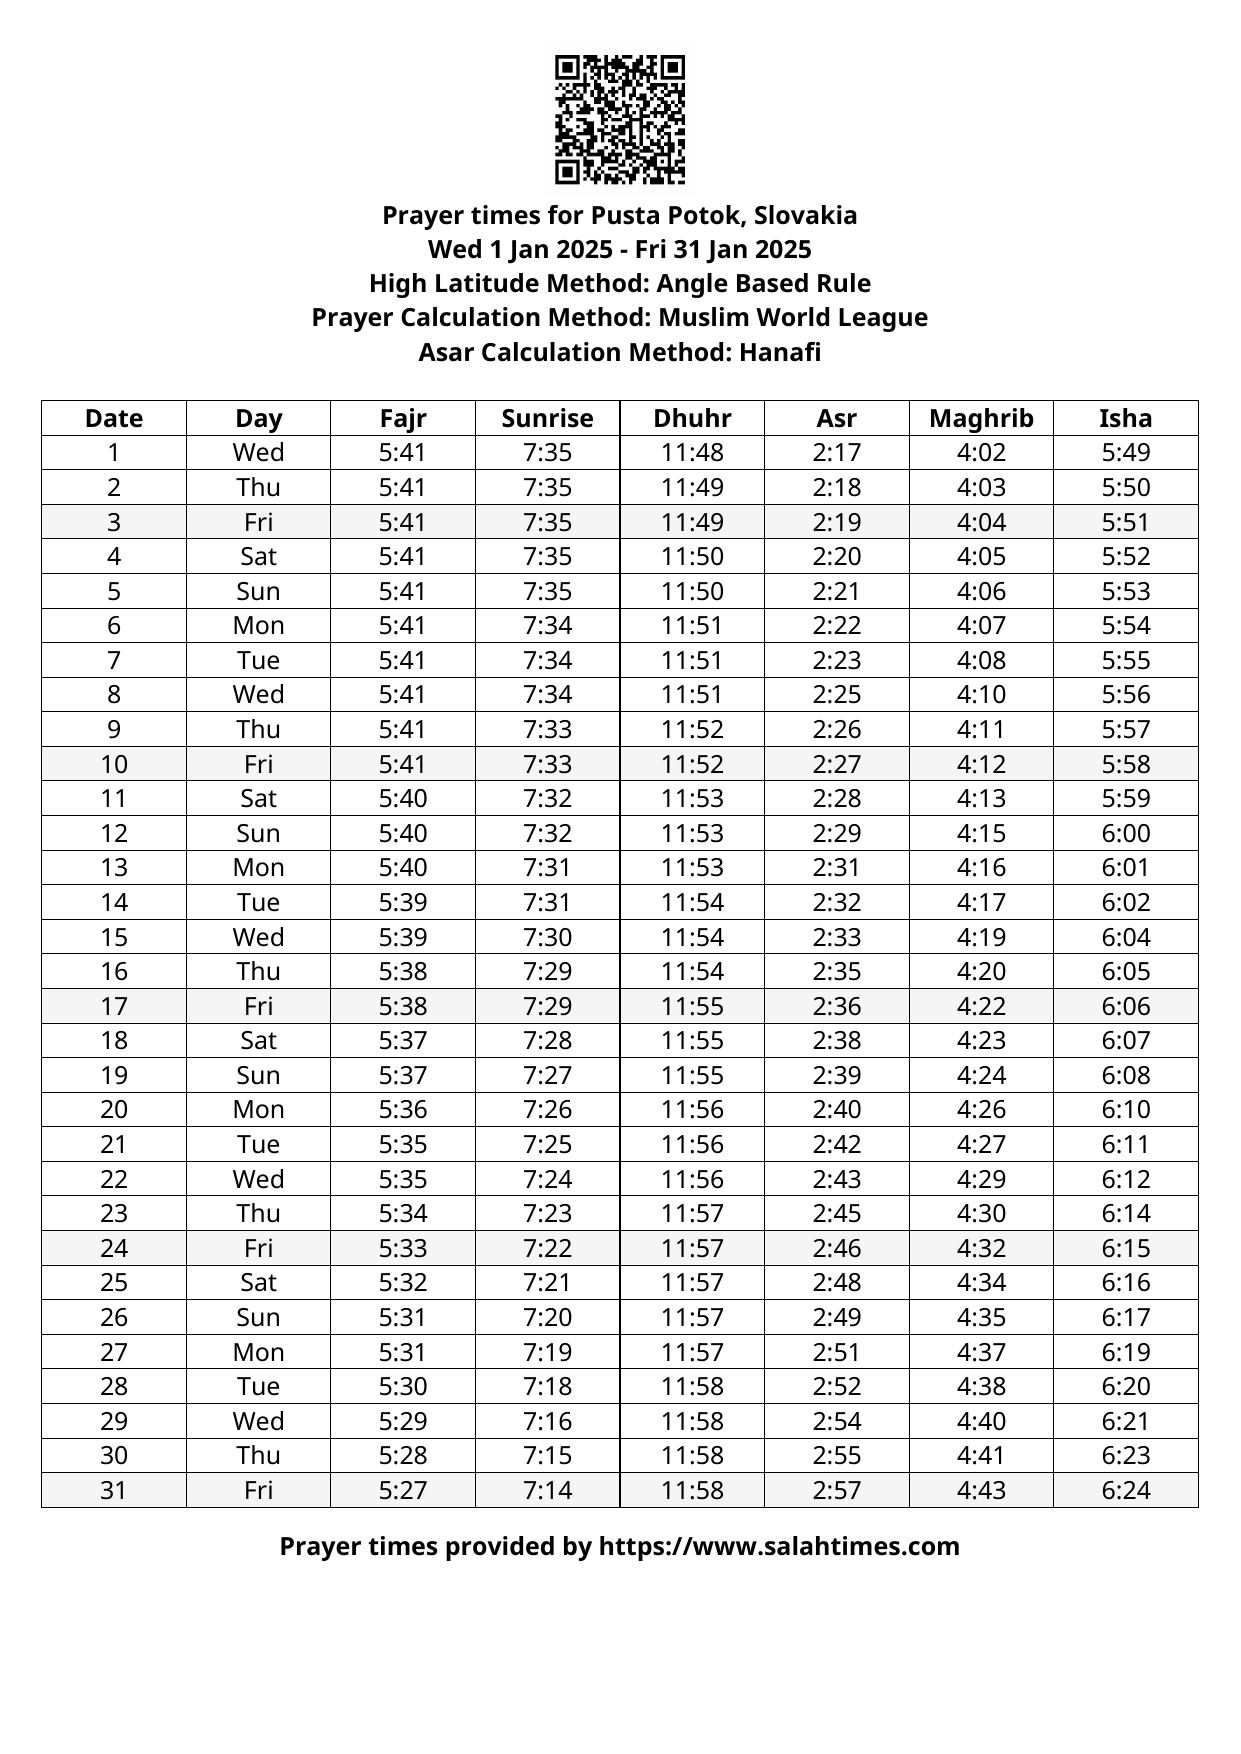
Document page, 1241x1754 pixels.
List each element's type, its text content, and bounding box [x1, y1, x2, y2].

table_cell 2:49 [765, 1300, 909, 1334]
table_cell Fri [187, 505, 330, 538]
table_cell Sat [187, 781, 330, 815]
table_cell 6:01 [1054, 851, 1198, 884]
table_cell Thu [187, 470, 330, 504]
table_cell 14 [42, 885, 186, 919]
table_cell 4:19 [910, 920, 1053, 953]
table_cell Fri [187, 1473, 330, 1507]
table_cell 2:22 [765, 609, 909, 642]
table_cell 9 [42, 712, 186, 746]
table_cell 5:38 [331, 954, 475, 988]
table_cell 2:39 [765, 1058, 909, 1092]
table_cell 5:56 [1054, 678, 1198, 711]
table_cell 5:59 [1054, 781, 1198, 815]
table_cell 4:35 [910, 1300, 1053, 1334]
table_cell 2:20 [765, 539, 909, 573]
table_cell Tue [187, 1369, 330, 1403]
table_cell 4:30 [910, 1196, 1053, 1230]
table_cell 11:51 [621, 609, 764, 642]
table_cell 11:57 [621, 1300, 764, 1334]
table_cell Wed [187, 920, 330, 953]
table_cell 5:35 [331, 1162, 475, 1195]
table_cell Mon [187, 851, 330, 884]
table_cell 23 [42, 1196, 186, 1230]
table_cell 11:57 [621, 1196, 764, 1230]
table_cell 4:03 [910, 470, 1053, 504]
table_cell 4 [42, 539, 186, 573]
table_cell Sun [187, 574, 330, 607]
table_cell 29 [42, 1404, 186, 1437]
table_cell 4:43 [910, 1473, 1053, 1507]
table_cell Wed [187, 1404, 330, 1437]
table_cell 4:15 [910, 816, 1053, 849]
table_cell 11:49 [621, 505, 764, 538]
table_cell 4:05 [910, 539, 1053, 573]
table_cell 2:25 [765, 678, 909, 711]
table_cell Thu [187, 954, 330, 988]
text High Latitude Method: Angle Based Rule [42, 266, 1198, 300]
table_cell 20 [42, 1093, 186, 1126]
table_cell 2:43 [765, 1162, 909, 1195]
table_cell 7:25 [476, 1127, 619, 1161]
table_cell 5:57 [1054, 712, 1198, 746]
table_cell 7:26 [476, 1093, 619, 1126]
table_cell 5:40 [331, 781, 475, 815]
table_cell 4:29 [910, 1162, 1053, 1195]
table_cell Mon [187, 609, 330, 642]
table_header Day [187, 401, 330, 434]
table_cell 7:33 [476, 712, 619, 746]
table_cell 11:56 [621, 1162, 764, 1195]
table_cell 7:30 [476, 920, 619, 953]
table_cell 1 [42, 436, 186, 469]
table_cell 5:41 [331, 539, 475, 573]
table_cell 2:54 [765, 1404, 909, 1437]
table_cell 7:24 [476, 1162, 619, 1195]
table_cell 6:05 [1054, 954, 1198, 988]
table_cell 7:29 [476, 954, 619, 988]
table_cell 19 [42, 1058, 186, 1092]
table_cell 6 [42, 609, 186, 642]
table_cell 6:12 [1054, 1162, 1198, 1195]
table_cell Sat [187, 1024, 330, 1057]
table_cell 2:35 [765, 954, 909, 988]
table_cell 2:18 [765, 470, 909, 504]
table_cell 6:19 [1054, 1335, 1198, 1368]
table_cell Sun [187, 1058, 330, 1092]
table_cell 11:57 [621, 1231, 764, 1264]
table_cell 5:40 [331, 816, 475, 849]
table_cell 5:49 [1054, 436, 1198, 469]
table_cell 5:30 [331, 1369, 475, 1403]
table_cell 2:31 [765, 851, 909, 884]
table_cell 11:54 [621, 885, 764, 919]
table_cell 5:37 [331, 1058, 475, 1092]
table_cell 2:27 [765, 747, 909, 780]
table_cell 4:12 [910, 747, 1053, 780]
table_cell 12 [42, 816, 186, 849]
table_cell 5:53 [1054, 574, 1198, 607]
table_cell 7:35 [476, 574, 619, 607]
table_cell 24 [42, 1231, 186, 1264]
table_cell 7:29 [476, 989, 619, 1022]
table_cell 11:51 [621, 678, 764, 711]
table_cell 2:51 [765, 1335, 909, 1368]
table_cell 15 [42, 920, 186, 953]
table_cell 4:16 [910, 851, 1053, 884]
table_cell 11:55 [621, 1024, 764, 1057]
table_cell 2:36 [765, 989, 909, 1022]
table_cell 2:40 [765, 1093, 909, 1126]
table_cell 6:20 [1054, 1369, 1198, 1403]
table_cell 7:28 [476, 1024, 619, 1057]
table_cell 26 [42, 1300, 186, 1334]
table_cell 11:58 [621, 1369, 764, 1403]
table_cell 7:34 [476, 678, 619, 711]
table_cell 5:41 [331, 470, 475, 504]
table_cell 11:54 [621, 920, 764, 953]
table_cell Fri [187, 989, 330, 1022]
table_cell 7:35 [476, 436, 619, 469]
table_cell Wed [187, 436, 330, 469]
table_cell 5:41 [331, 747, 475, 780]
table_cell Tue [187, 1127, 330, 1161]
picture [542, 41, 699, 198]
text Asar Calculation Method: Hanafi [42, 334, 1198, 368]
table_cell 4:10 [910, 678, 1053, 711]
table_cell 4:08 [910, 643, 1053, 677]
table_cell 4:27 [910, 1127, 1053, 1161]
table_cell 7:15 [476, 1439, 619, 1472]
table_cell 4:17 [910, 885, 1053, 919]
table_cell 11:57 [621, 1266, 764, 1299]
table_cell Wed [187, 678, 330, 711]
table_cell 2:26 [765, 712, 909, 746]
table_cell 11:56 [621, 1093, 764, 1126]
table_cell 5:40 [331, 851, 475, 884]
table_cell 7 [42, 643, 186, 677]
table_cell 5:55 [1054, 643, 1198, 677]
table_cell 11:58 [621, 1404, 764, 1437]
table_cell 5:41 [331, 436, 475, 469]
table_cell Thu [187, 1439, 330, 1472]
table_cell 4:04 [910, 505, 1053, 538]
table_cell 11:52 [621, 712, 764, 746]
table_cell 4:22 [910, 989, 1053, 1022]
table_cell 5:41 [331, 712, 475, 746]
text Prayer times for Pusta Potok, Slovakia [42, 198, 1198, 232]
table_cell 21 [42, 1127, 186, 1161]
table_cell 4:24 [910, 1058, 1053, 1092]
table_cell 7:34 [476, 643, 619, 677]
table_cell 22 [42, 1162, 186, 1195]
table_cell 7:22 [476, 1231, 619, 1264]
table_cell 6:16 [1054, 1266, 1198, 1299]
table_cell 11:55 [621, 1058, 764, 1092]
table_cell 6:23 [1054, 1439, 1198, 1472]
table_header Asr [765, 401, 909, 434]
table_cell 5:37 [331, 1024, 475, 1057]
table_cell 11 [42, 781, 186, 815]
table_cell 6:00 [1054, 816, 1198, 849]
table_cell 6:24 [1054, 1473, 1198, 1507]
table_cell 5:39 [331, 920, 475, 953]
table_cell 2:23 [765, 643, 909, 677]
table_cell 2:29 [765, 816, 909, 849]
table_cell 18 [42, 1024, 186, 1057]
table_cell 5:27 [331, 1473, 475, 1507]
table_cell 7:35 [476, 470, 619, 504]
table_cell 5:52 [1054, 539, 1198, 573]
table_cell 6:02 [1054, 885, 1198, 919]
table_cell 6:07 [1054, 1024, 1198, 1057]
table_cell 7:18 [476, 1369, 619, 1403]
table_cell 11:58 [621, 1439, 764, 1472]
table_cell Mon [187, 1335, 330, 1368]
table_cell 2:38 [765, 1024, 909, 1057]
table_cell 2 [42, 470, 186, 504]
table_cell 4:20 [910, 954, 1053, 988]
table_cell 6:04 [1054, 920, 1198, 953]
table_cell 5:29 [331, 1404, 475, 1437]
table_cell 11:55 [621, 989, 764, 1022]
table_cell 31 [42, 1473, 186, 1507]
table_cell 2:28 [765, 781, 909, 815]
table_cell 7:16 [476, 1404, 619, 1437]
table_cell 2:52 [765, 1369, 909, 1403]
table_cell Tue [187, 885, 330, 919]
table_cell 7:35 [476, 505, 619, 538]
table_cell 4:40 [910, 1404, 1053, 1437]
table_cell 7:20 [476, 1300, 619, 1334]
table_cell 5:58 [1054, 747, 1198, 780]
table_cell 11:58 [621, 1473, 764, 1507]
table_cell 5:50 [1054, 470, 1198, 504]
table_cell 7:33 [476, 747, 619, 780]
table_cell 10 [42, 747, 186, 780]
table_cell 7:27 [476, 1058, 619, 1092]
table_cell 11:53 [621, 816, 764, 849]
table_cell 4:41 [910, 1439, 1053, 1472]
text Prayer Calculation Method: Muslim World League [42, 300, 1198, 334]
table_cell 7:32 [476, 781, 619, 815]
table_cell 5:31 [331, 1300, 475, 1334]
table_cell 7:31 [476, 885, 619, 919]
table_cell 11:57 [621, 1335, 764, 1368]
table_cell 11:50 [621, 539, 764, 573]
table_cell 5:35 [331, 1127, 475, 1161]
table_cell 11:52 [621, 747, 764, 780]
table_cell Sat [187, 1266, 330, 1299]
table_cell 11:49 [621, 470, 764, 504]
table_cell 2:21 [765, 574, 909, 607]
table_header Dhuhr [621, 401, 764, 434]
table_cell 5 [42, 574, 186, 607]
table_cell 6:10 [1054, 1093, 1198, 1126]
table_cell 11:56 [621, 1127, 764, 1161]
table_cell Sun [187, 1300, 330, 1334]
table_cell 2:57 [765, 1473, 909, 1507]
table_cell 5:41 [331, 643, 475, 677]
table_cell Mon [187, 1093, 330, 1126]
table_cell 5:41 [331, 505, 475, 538]
table_cell 4:07 [910, 609, 1053, 642]
table_cell Thu [187, 712, 330, 746]
table_cell 2:33 [765, 920, 909, 953]
table_cell 11:53 [621, 851, 764, 884]
table_cell 5:33 [331, 1231, 475, 1264]
table_cell 4:38 [910, 1369, 1053, 1403]
table_cell 3 [42, 505, 186, 538]
table_cell 5:32 [331, 1266, 475, 1299]
table_cell 5:41 [331, 678, 475, 711]
table_cell 2:32 [765, 885, 909, 919]
table_cell 5:41 [331, 574, 475, 607]
table_cell 7:14 [476, 1473, 619, 1507]
table_cell 5:41 [331, 609, 475, 642]
table_cell 4:23 [910, 1024, 1053, 1057]
table_cell 4:06 [910, 574, 1053, 607]
table_cell 6:21 [1054, 1404, 1198, 1437]
table_header Isha [1054, 401, 1198, 434]
table_cell Tue [187, 643, 330, 677]
table_cell 5:31 [331, 1335, 475, 1368]
table_cell Wed [187, 1162, 330, 1195]
table_cell 25 [42, 1266, 186, 1299]
table_cell 6:17 [1054, 1300, 1198, 1334]
text Wed 1 Jan 2025 - Fri 31 Jan 2025 [42, 232, 1198, 266]
table_cell 4:13 [910, 781, 1053, 815]
table_cell 6:14 [1054, 1196, 1198, 1230]
table_cell 2:45 [765, 1196, 909, 1230]
table_cell 4:37 [910, 1335, 1053, 1368]
table_cell 4:02 [910, 436, 1053, 469]
table_header Sunrise [476, 401, 619, 434]
table_cell Thu [187, 1196, 330, 1230]
table_header Fajr [331, 401, 475, 434]
table_cell 17 [42, 989, 186, 1022]
table_cell 11:54 [621, 954, 764, 988]
table_cell 4:34 [910, 1266, 1053, 1299]
table_cell 5:38 [331, 989, 475, 1022]
table_cell 13 [42, 851, 186, 884]
table_cell 5:51 [1054, 505, 1198, 538]
table_cell 6:11 [1054, 1127, 1198, 1161]
table_cell Fri [187, 1231, 330, 1264]
table_cell 28 [42, 1369, 186, 1403]
table_cell 11:48 [621, 436, 764, 469]
table_cell 16 [42, 954, 186, 988]
table_cell 2:55 [765, 1439, 909, 1472]
table_cell Sat [187, 539, 330, 573]
table_cell 2:46 [765, 1231, 909, 1264]
table_cell 5:28 [331, 1439, 475, 1472]
table_cell 6:06 [1054, 989, 1198, 1022]
table_cell 5:54 [1054, 609, 1198, 642]
table_cell 7:35 [476, 539, 619, 573]
table_cell 30 [42, 1439, 186, 1472]
table_cell 27 [42, 1335, 186, 1368]
table_cell 4:32 [910, 1231, 1053, 1264]
table_cell 7:19 [476, 1335, 619, 1368]
table_cell 2:42 [765, 1127, 909, 1161]
table_cell 4:11 [910, 712, 1053, 746]
table_cell 5:34 [331, 1196, 475, 1230]
table_cell 2:17 [765, 436, 909, 469]
table_cell Sun [187, 816, 330, 849]
table_cell 6:15 [1054, 1231, 1198, 1264]
table_header Date [42, 401, 186, 434]
text Prayer times provided by https://www.salahtimes.com [42, 1528, 1198, 1563]
table_cell 6:08 [1054, 1058, 1198, 1092]
table_header Maghrib [910, 401, 1053, 434]
table_cell 7:32 [476, 816, 619, 849]
table_cell Fri [187, 747, 330, 780]
table_cell 8 [42, 678, 186, 711]
table_cell 11:50 [621, 574, 764, 607]
table_cell 11:51 [621, 643, 764, 677]
table_cell 7:34 [476, 609, 619, 642]
table_cell 5:39 [331, 885, 475, 919]
table_cell 2:48 [765, 1266, 909, 1299]
table_cell 7:23 [476, 1196, 619, 1230]
table_cell 2:19 [765, 505, 909, 538]
table_cell 11:53 [621, 781, 764, 815]
table_cell 4:26 [910, 1093, 1053, 1126]
table_cell 7:21 [476, 1266, 619, 1299]
table_cell 5:36 [331, 1093, 475, 1126]
table_cell 7:31 [476, 851, 619, 884]
